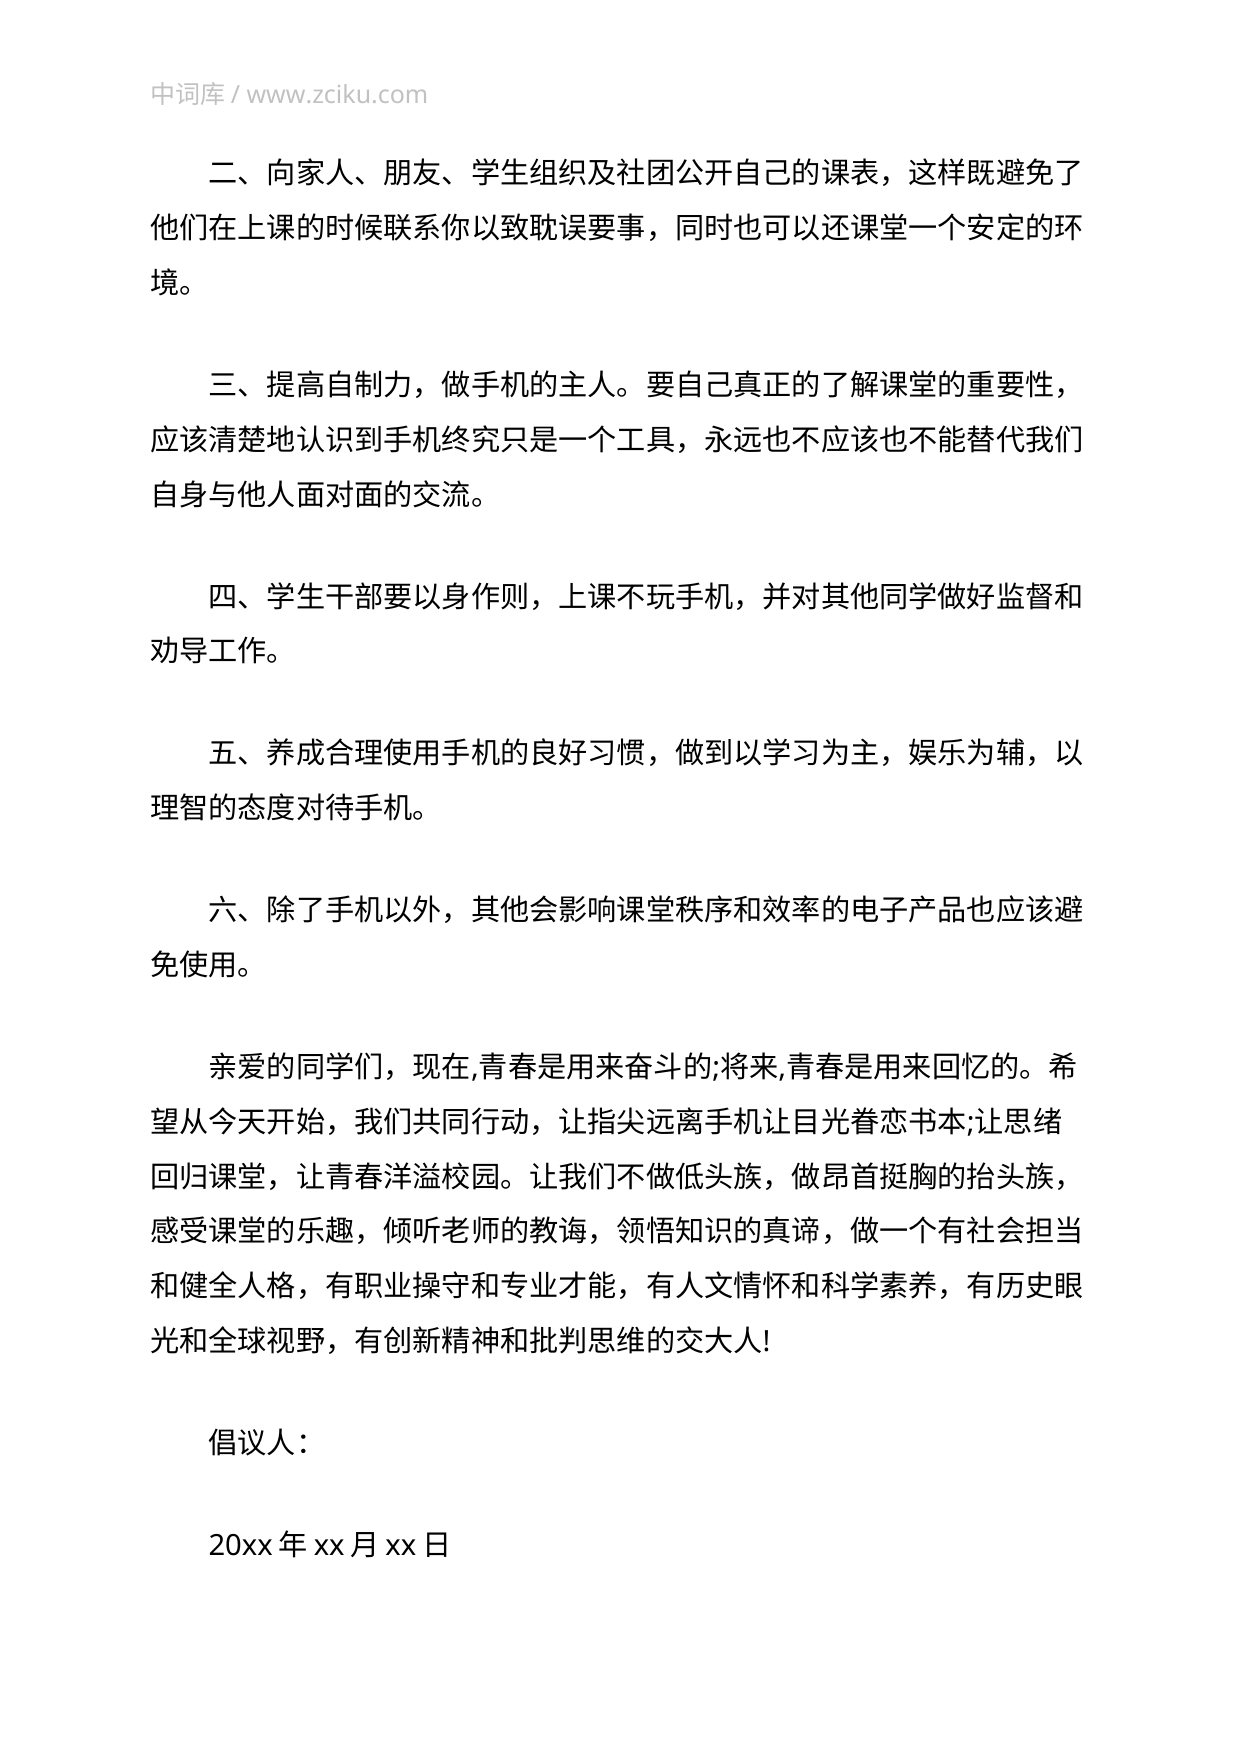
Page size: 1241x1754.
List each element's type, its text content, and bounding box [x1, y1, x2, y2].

text 亲爱的同学们，现在,青春是用来奋斗的;将来,青春是用来回忆的。希望从今天开始，我们共同行动，让指尖远离手机让目光眷恋书本;让思绪回归课堂，让青春洋溢校园。让我们不做低头族，做昂首挺胸的抬头族，感受课堂的乐趣，倾听老师的教诲，领悟知识的真谛，做一个有社会担当和健全人格，有职业操守和专业才能，有人文情怀和科学素养，有历史眼光和全球视野，有创新精神和批判思维的交大人! [150, 1043, 1090, 1360]
text 四、学生干部要以身作则，上课不玩手机，并对其他同学做好监督和劝导工作。 [150, 573, 1090, 670]
text 五、养成合理使用手机的良好习惯，做到以学习为主，娱乐为辅，以理智的态度对待手机。 [150, 730, 1090, 827]
text 六、除了手机以外，其他会影响课堂秩序和效率的电子产品也应该避免使用。 [150, 886, 1090, 984]
text 二、向家人、朋友、学生组织及社团公开自己的课表，这样既避免了他们在上课的时候联系你以致耽误要事，同时也可以还课堂一个安定的环境。 [150, 150, 1090, 302]
text 倡议人： [150, 1420, 1090, 1462]
text 三、提高自制力，做手机的主人。要自己真正的了解课堂的重要性，应该清楚地认识到手机终究只是一个工具，永远也不应该也不能替代我们自身与他人面对面的交流。 [150, 362, 1090, 514]
text 20xx年xx月xx日 [150, 1522, 1090, 1564]
